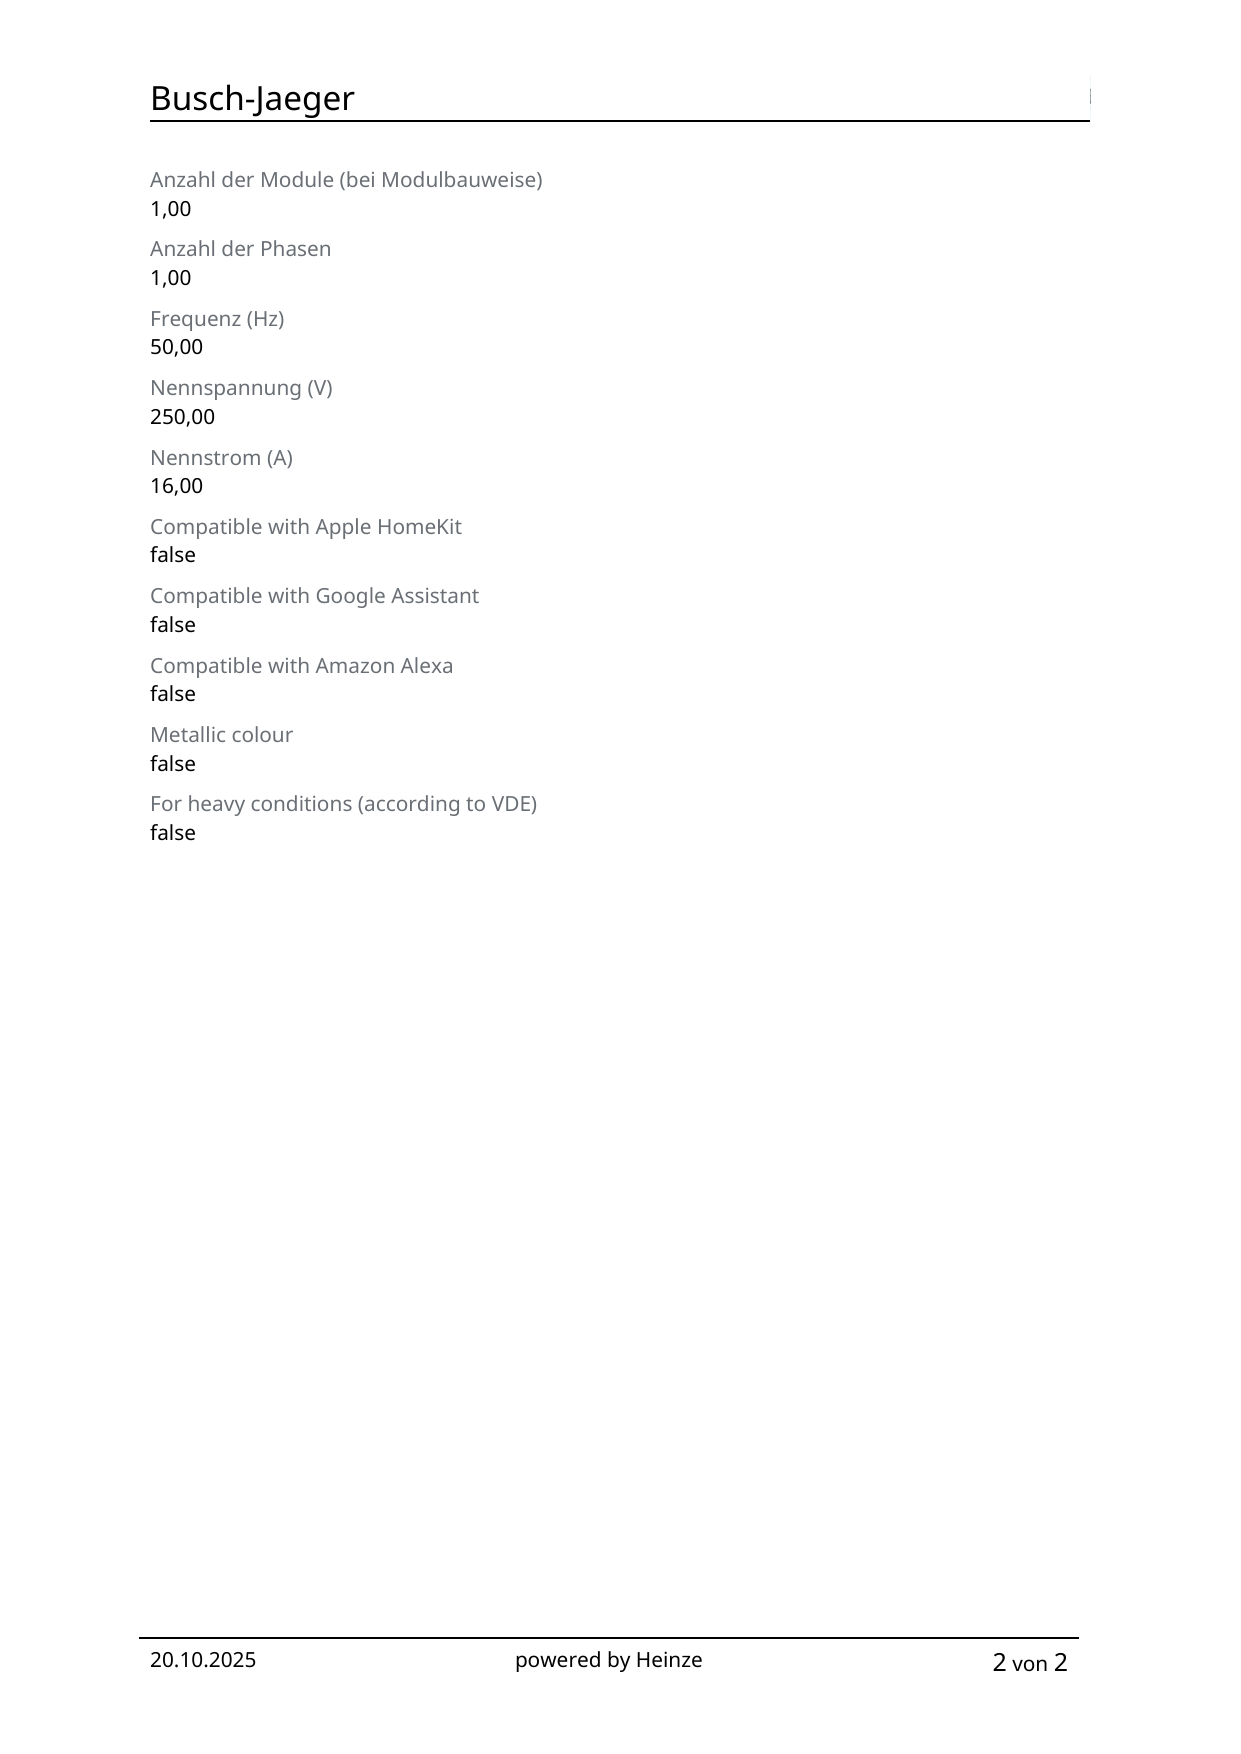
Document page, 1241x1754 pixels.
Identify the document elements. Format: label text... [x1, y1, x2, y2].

text Metallic colour [150, 720, 1090, 749]
text Frequenz (Hz) [150, 304, 1090, 332]
text Anzahl der Module (bei Modulbauweise) [150, 165, 1090, 194]
text false [150, 818, 1090, 846]
text Compatible with Amazon Alexa [150, 651, 1090, 679]
text Nennspannung (V) [150, 373, 1090, 402]
text Compatible with Apple HomeKit [150, 512, 1090, 541]
text false [150, 610, 1090, 638]
text 250,00 [150, 402, 1090, 430]
text Nennstrom (A) [150, 443, 1090, 471]
text Compatible with Google Assistant [150, 581, 1090, 610]
text Anzahl der Phasen [150, 234, 1090, 263]
text 16,00 [150, 471, 1090, 499]
text false [150, 749, 1090, 777]
text 50,00 [150, 332, 1090, 361]
text For heavy conditions (according to VDE) [150, 789, 1090, 818]
text 1,00 [150, 194, 1090, 222]
text false [150, 541, 1090, 569]
text false [150, 679, 1090, 708]
text 1,00 [150, 263, 1090, 291]
